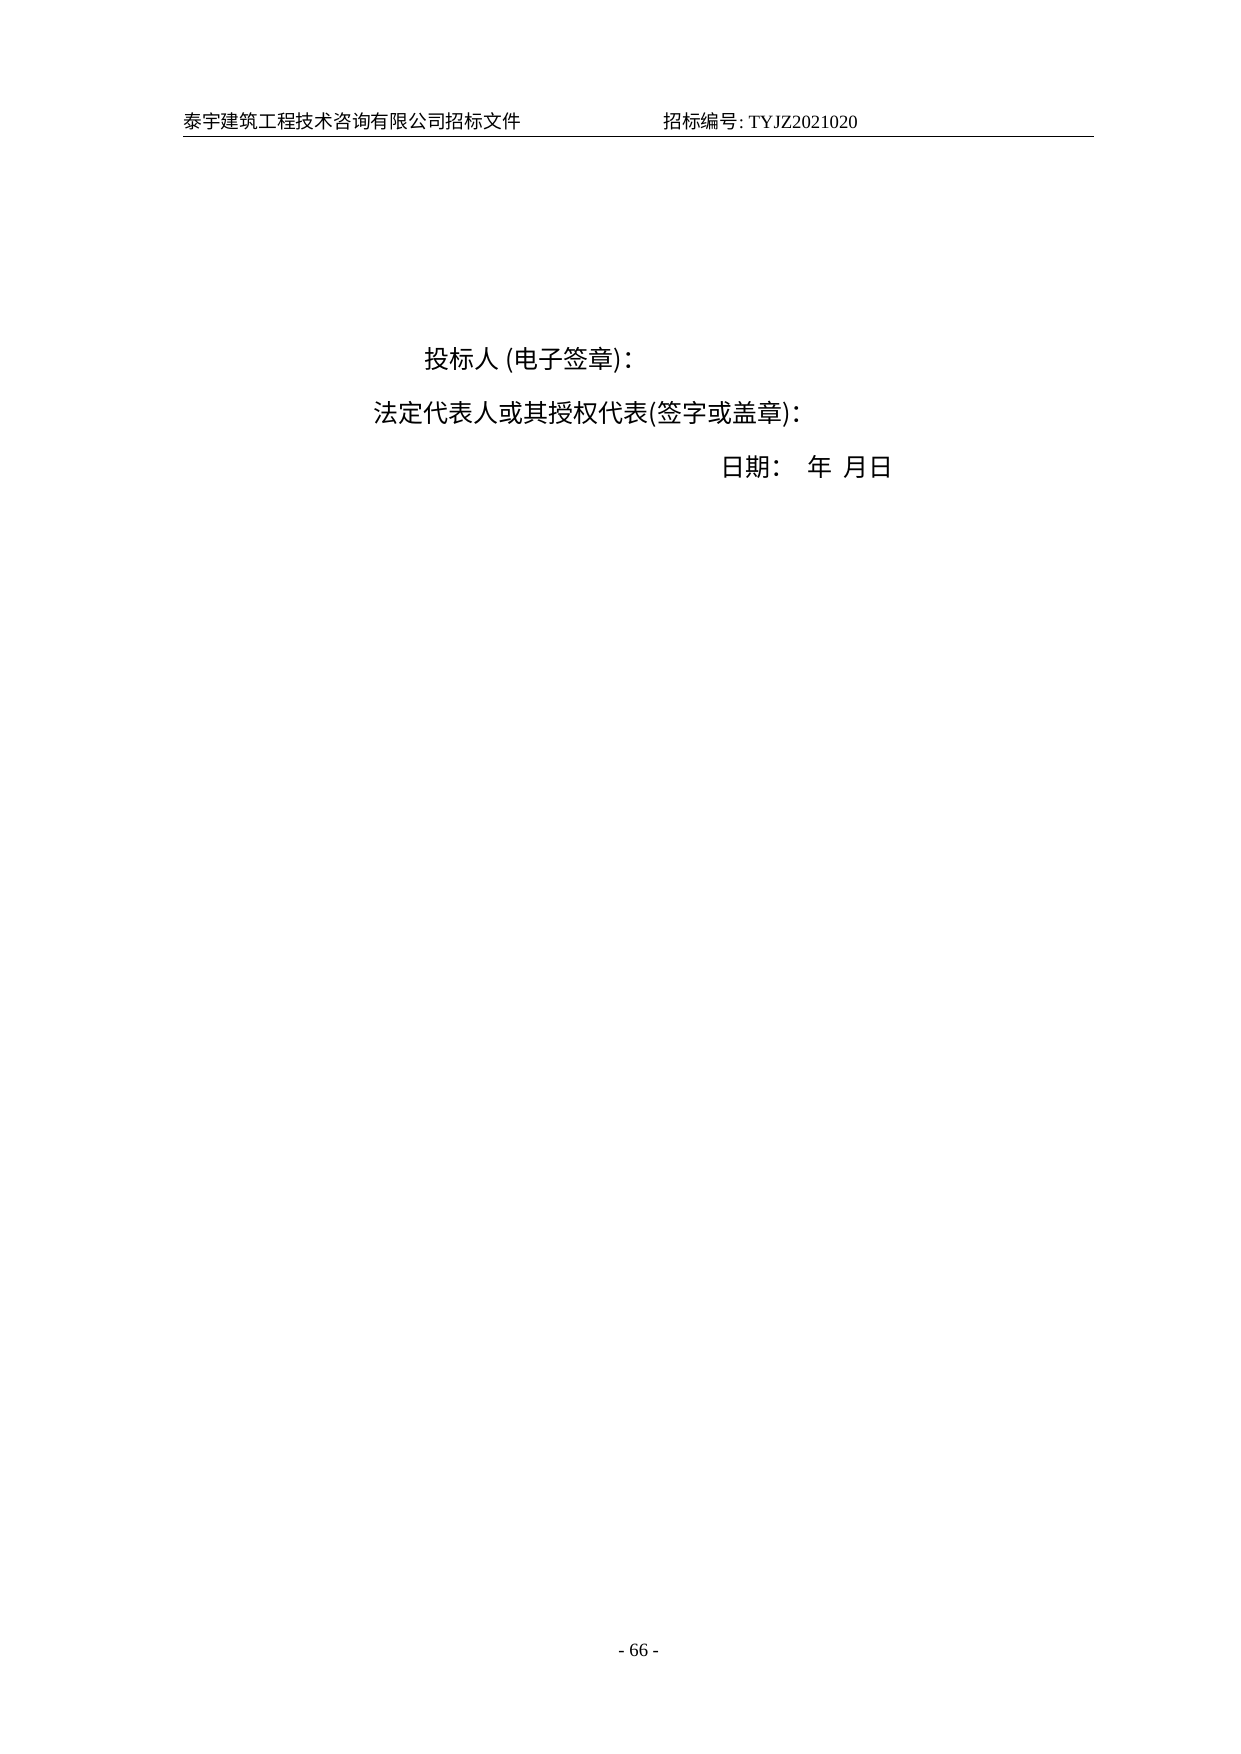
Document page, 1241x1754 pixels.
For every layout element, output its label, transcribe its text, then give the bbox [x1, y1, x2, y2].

text 法定代表人或其授权代表(签字或盖章)： [183, 393, 1094, 430]
text 投标人 (电子签章)： [183, 339, 1094, 375]
text 日期： 年 月日 [183, 448, 1094, 484]
